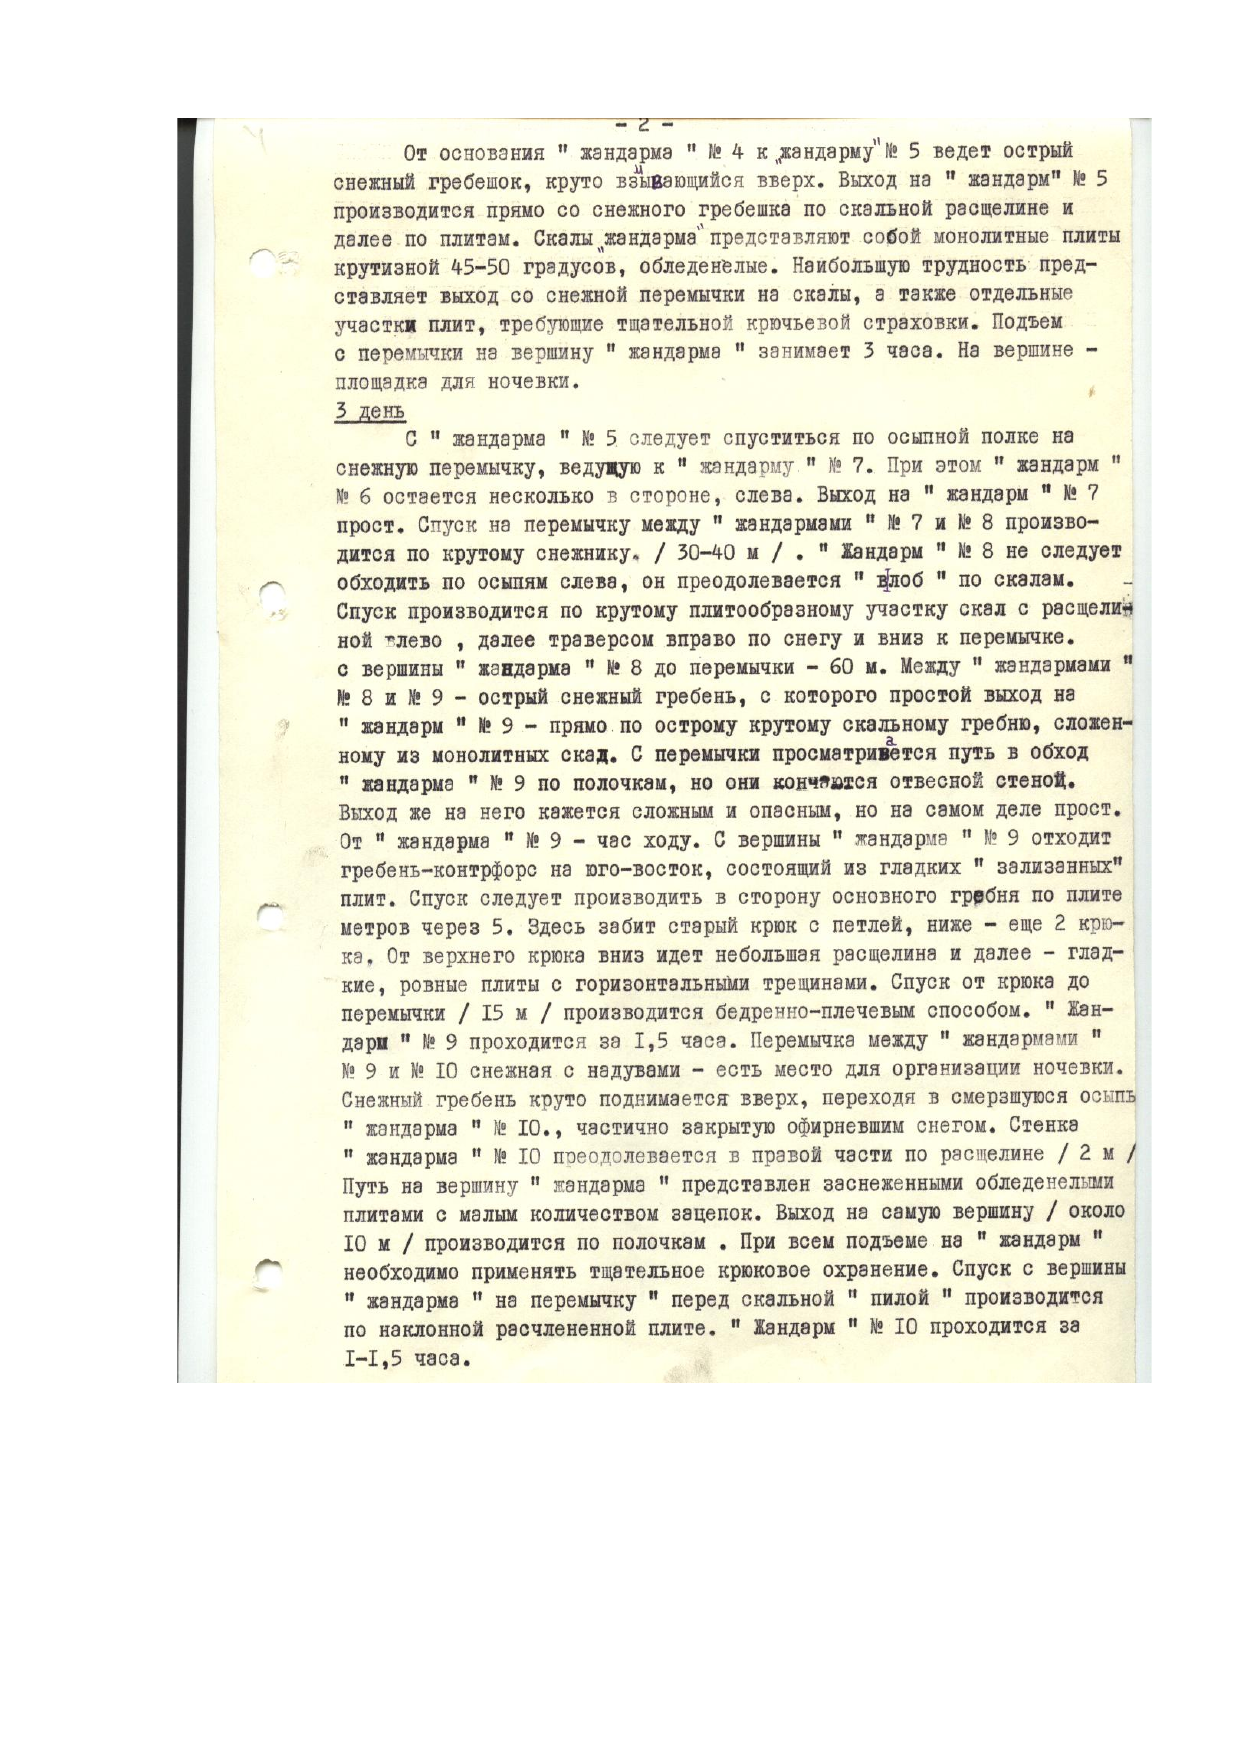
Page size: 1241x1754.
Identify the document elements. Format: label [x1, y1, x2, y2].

picture [177, 118, 1152, 1383]
